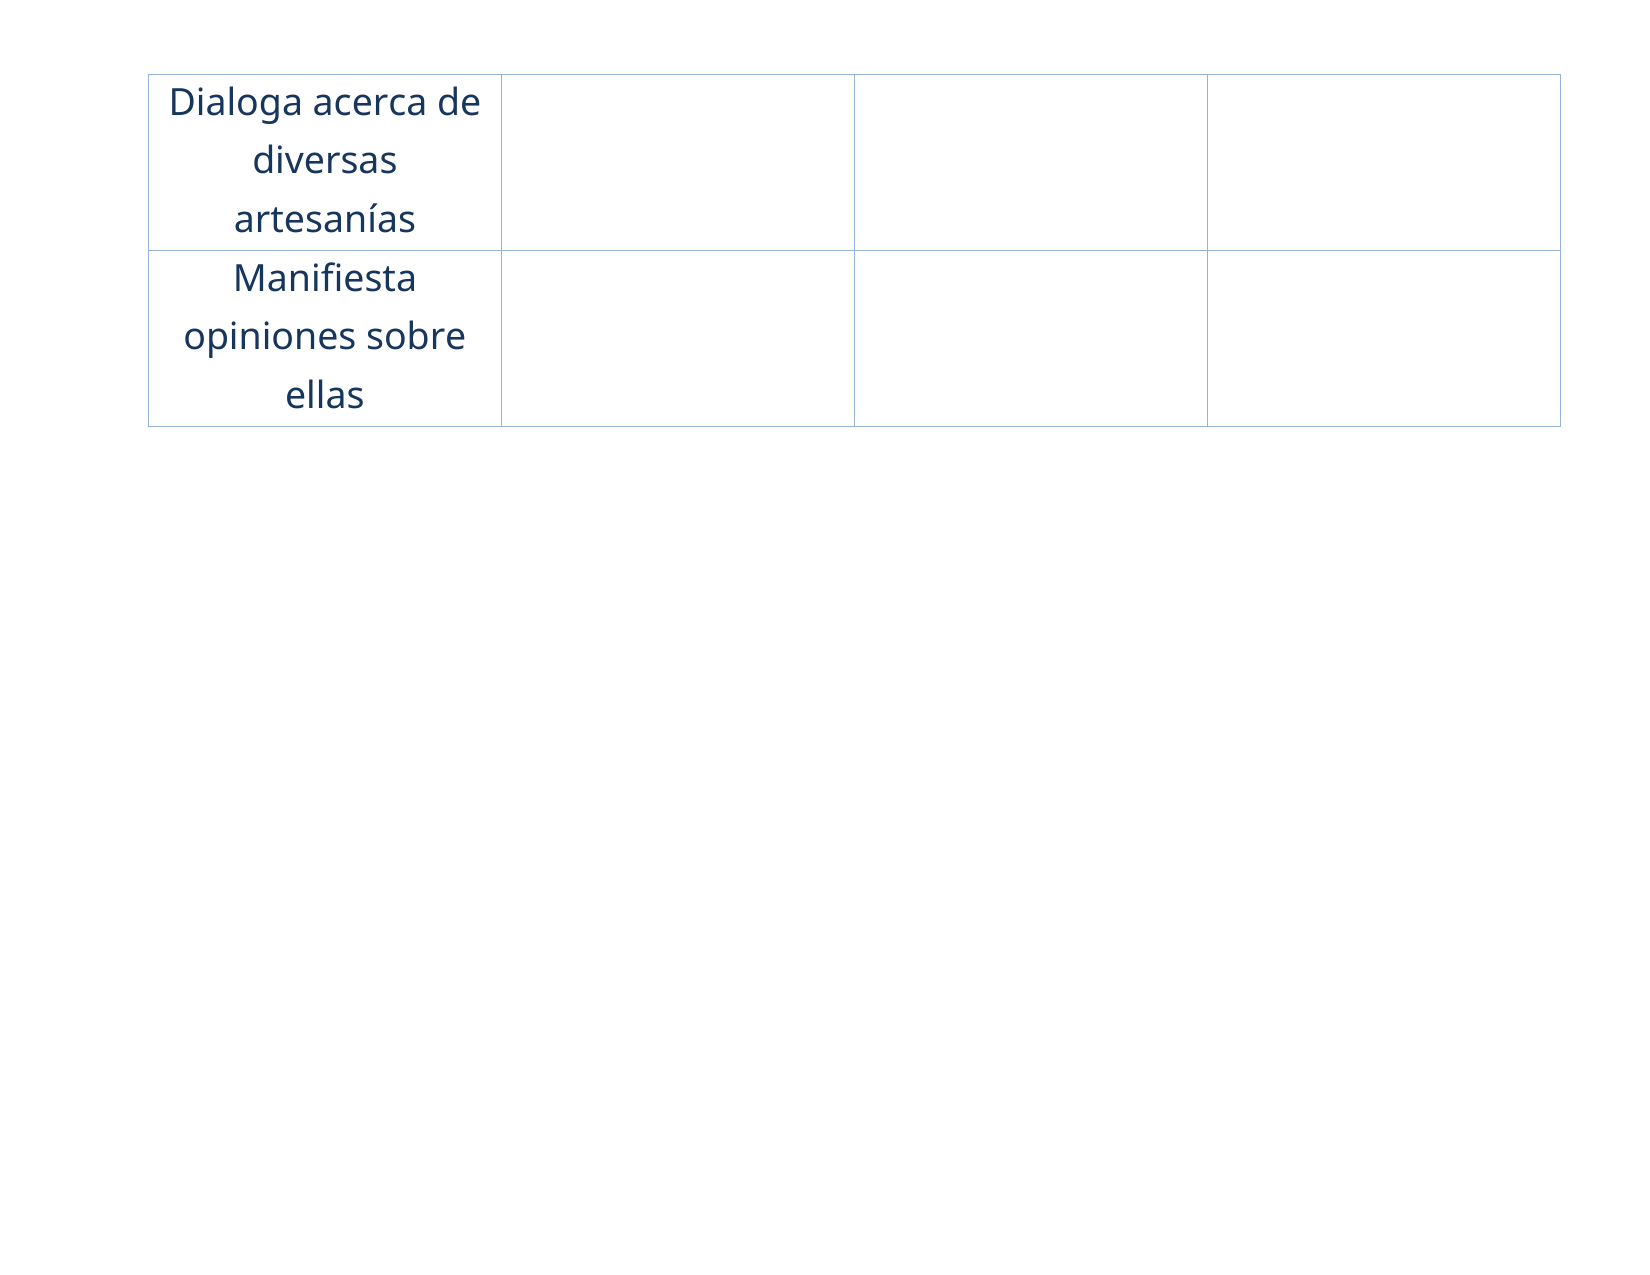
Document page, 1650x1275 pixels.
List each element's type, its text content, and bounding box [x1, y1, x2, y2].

table_cell [855, 75, 1207, 250]
table_cell [502, 75, 854, 250]
table_cell Dialoga acerca de diversas artesanías [149, 75, 501, 250]
table_cell [1208, 75, 1560, 250]
table_cell [502, 251, 854, 426]
table_cell Manifiesta opiniones sobre ellas [149, 251, 501, 426]
table_cell [855, 251, 1207, 426]
table_cell [1208, 251, 1560, 426]
